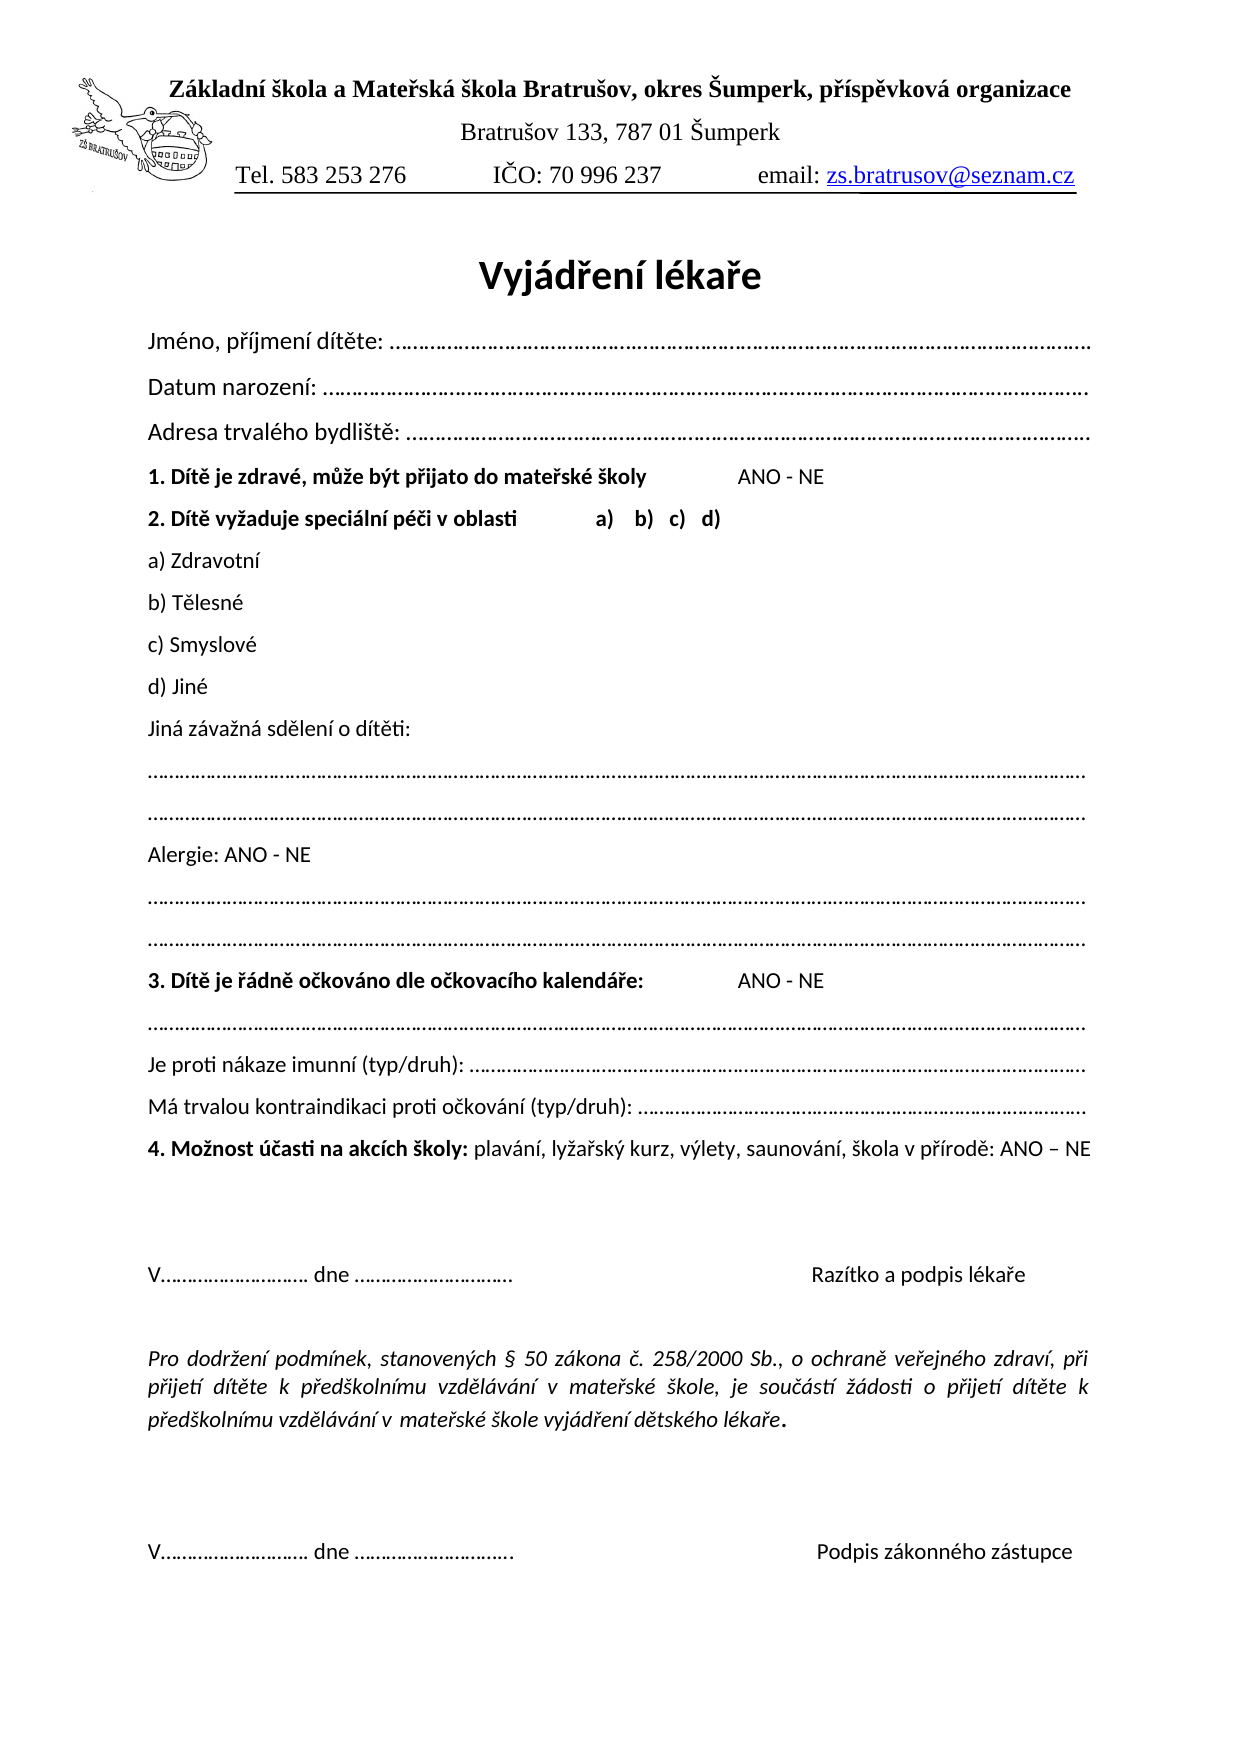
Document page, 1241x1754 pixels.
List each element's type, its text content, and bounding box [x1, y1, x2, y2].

text b) Tělesné [148, 588, 1093, 616]
text 2. Dítě vyžaduje speciální péči v oblasti a) b) c) d) [148, 504, 1093, 532]
text ……………………………………………………………………………………………………………….…………………………………………… [148, 798, 1093, 826]
text a) Zdravotní [148, 546, 1093, 574]
text Pro dodržení podmínek, stanovených § 50 zákona č. 258/2000 Sb., o ochraně veřejného zdraví, při přijetí dítěte k předškolnímu vzdělávání v mateřské škole, je součástí žádosti o přijetí dítěte k předškolnímu vzdělávání v mateřské škole vyjádření dětského lékaře. [148, 1344, 1093, 1434]
text c) Smyslové [148, 630, 1093, 658]
text Alergie: ANO - NE [148, 840, 1093, 868]
text Je proti nákaze imunní (typ/druh): ……………………………………………………………………………………………………… [148, 1050, 1093, 1078]
text 4. Možnost účasti na akcích školy: plavání, lyžařský kurz, výlety, saunování, škola v přírodě: ANO – NE [148, 1134, 1093, 1162]
text ……………………………………………………………………………….…………………………………………………………………………… [148, 756, 1093, 784]
text ……………………………………………………………………….…………………………………………………………………………………… [148, 924, 1093, 952]
text Adresa trvalého bydliště: ……………………………………………………………………………………………………….. [148, 416, 1093, 447]
text d) Jiné [148, 672, 1093, 700]
text V………………………. dne ………………………… Razítko a podpis lékaře [148, 1260, 1093, 1288]
picture [62, 69, 222, 195]
text ………………………………………………………………………………………………………….………………………………………………… [148, 1008, 1093, 1036]
text Jméno, příjmení dítěte: …………………………………….……………………………………………………………………. [148, 325, 1093, 356]
text Má trvalou kontraindikaci proti očkování (typ/druh): …………………………….…………………………………………… [148, 1092, 1093, 1120]
text Jiná závažná sdělení o dítěti: [148, 714, 1093, 742]
text Datum narození: …………………………………………….…………….……………………………………………………….. [148, 371, 1093, 401]
text Vyjádření lékaře [148, 249, 1093, 299]
text 1. Dítě je zdravé, může být přijato do mateřské školy ANO - NE [148, 462, 1093, 490]
text ………………………………………………………………………………………………………………….………………………………………… [148, 882, 1093, 910]
text 3. Dítě je řádně očkováno dle očkovacího kalendáře: ANO - NE [148, 966, 1093, 994]
text V………………………. dne ………………………... Podpis zákonného zástupce [148, 1537, 1093, 1565]
